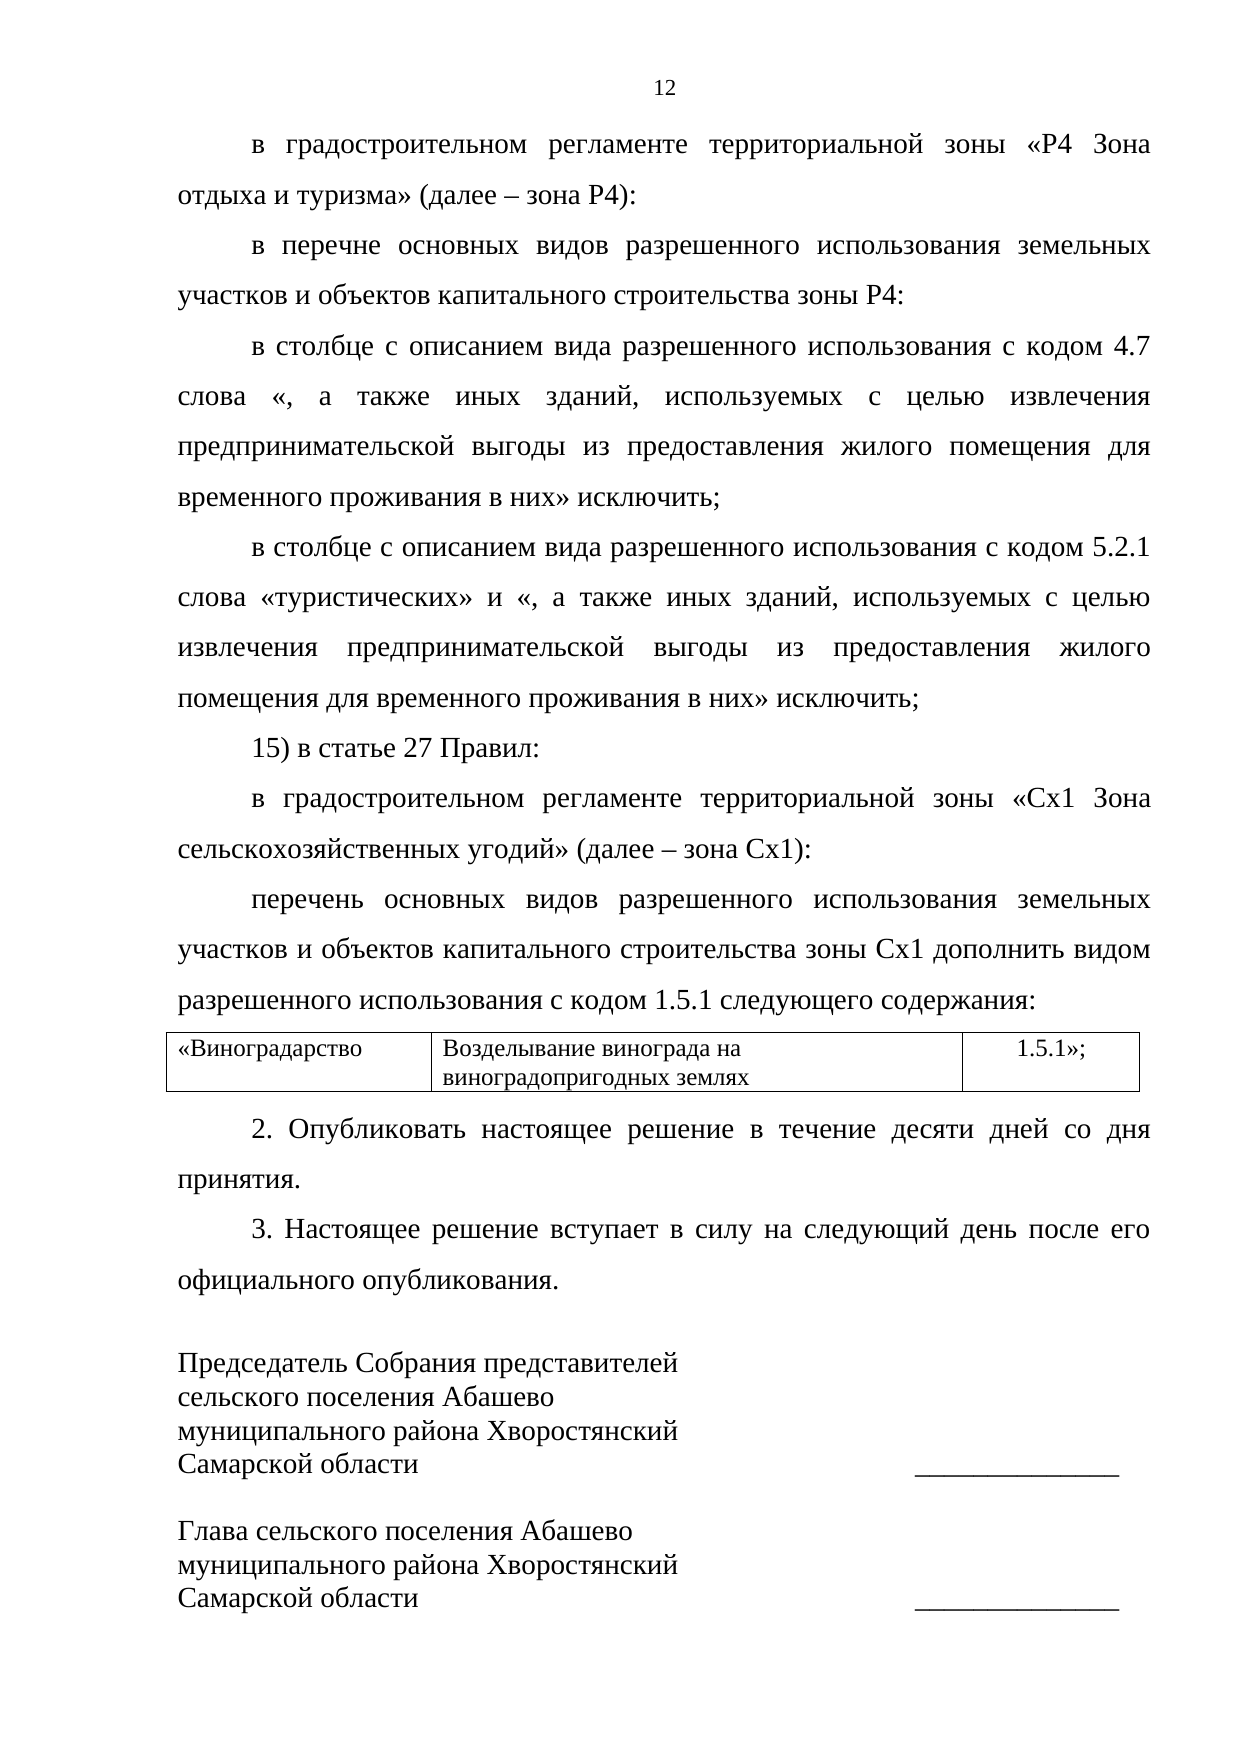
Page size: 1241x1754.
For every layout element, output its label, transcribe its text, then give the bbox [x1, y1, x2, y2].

text Самарской области ______________ [177, 1580, 1152, 1614]
text перечень основных видов разрешенного использования земельных участков и объектов капитального строительства зоны Сх1 дополнить видом разрешенного использования с кодом 1.5.1 следующего содержания: [177, 881, 1152, 1015]
text Глава сельского поселения Абашево [177, 1513, 1152, 1547]
table_header «Виноградарство [167, 1033, 431, 1091]
text муниципального района Хворостянский [177, 1413, 1152, 1446]
text Самарской области ______________ [177, 1446, 1152, 1480]
text в столбце с описанием вида разрешенного использования с кодом 5.2.1 слова «туристических» и «, а также иных зданий, используемых с целью извлечения предпринимательской выгоды из предоставления жилого помещения для временного проживания в них» исключить; [177, 529, 1152, 713]
table_header 1.5.1»; [963, 1033, 1139, 1091]
text муниципального района Хворостянский [177, 1547, 1152, 1580]
text в градостроительном регламенте территориальной зоны «Р4 Зона отдыха и туризма» (далее – зона Р4): [177, 126, 1152, 210]
text 2. Опубликовать настоящее решение в течение десяти дней со дня принятия. [177, 1111, 1152, 1195]
text 15) в статье 27 Правил: [177, 730, 1152, 764]
text Председатель Собрания представителей [177, 1346, 1152, 1379]
text в градостроительном регламенте территориальной зоны «Сх1 Зона сельскохозяйственных угодий» (далее – зона Сх1): [177, 781, 1152, 864]
text сельского поселения Абашево [177, 1379, 1152, 1413]
text 3. Настоящее решение вступает в силу на следующий день после его официального опубликования. [177, 1211, 1152, 1295]
text в столбце с описанием вида разрешенного использования с кодом 4.7 слова «, а также иных зданий, используемых с целью извлечения предпринимательской выгоды из предоставления жилого помещения для временного проживания в них» исключить; [177, 328, 1152, 512]
text в перечне основных видов разрешенного использования земельных участков и объектов капитального строительства зоны Р4: [177, 227, 1152, 311]
table_header Возделывание винограда на виноградопригодных землях [432, 1033, 962, 1091]
